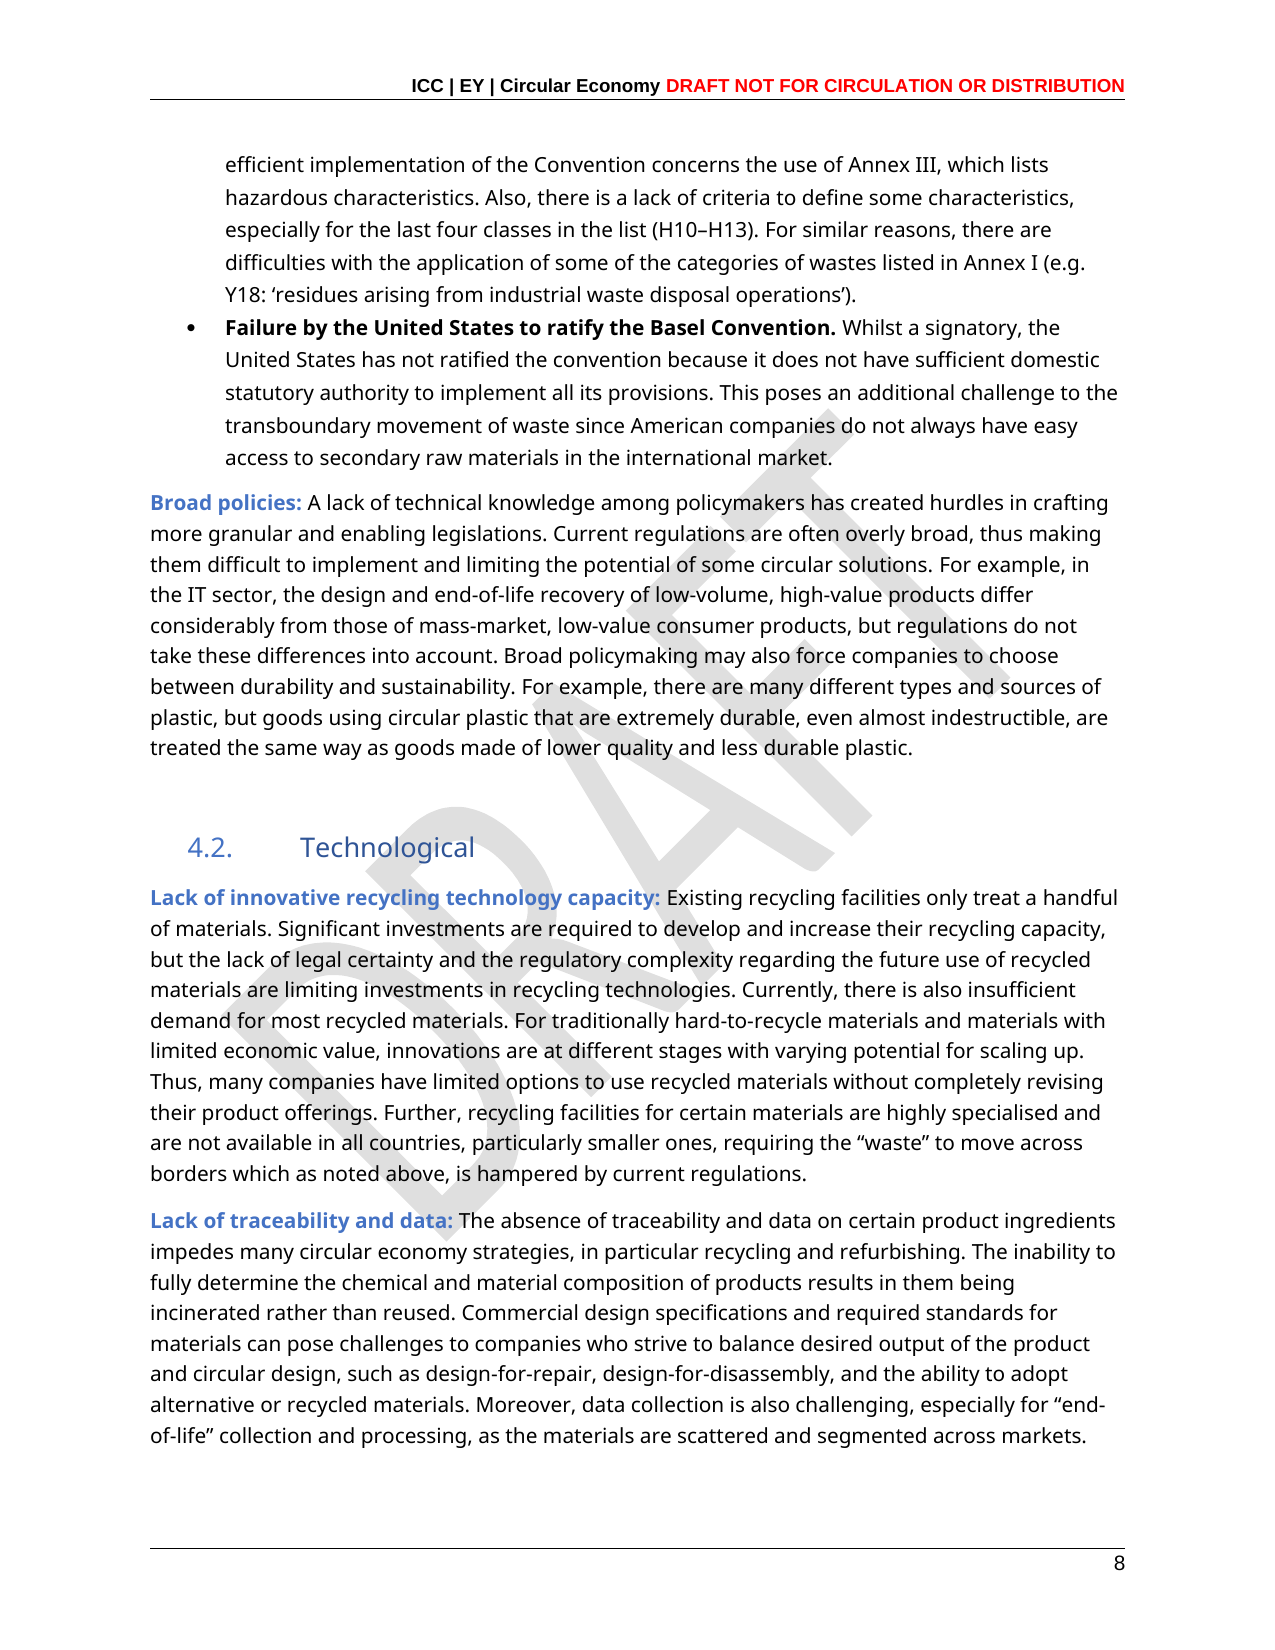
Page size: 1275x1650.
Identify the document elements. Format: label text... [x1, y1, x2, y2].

text Lack of innovative recycling technology capacity: Existing recycling facilities only treat a handful of materials. Significant investments are required to develop and increase their recycling capacity, but the lack of legal certainty and the regulatory complexity regarding the future use of recycled materials are limiting investments in recycling technologies. Currently, there is also insufficient demand for most recycled materials. For traditionally hard-to-recycle materials and materials with limited economic value, innovations are at different stages with varying potential for scaling up. Thus, many companies have limited options to use recycled materials without completely revising their product offerings. Further, recycling facilities for certain materials are highly specialised and are not available in all countries, particularly smaller ones, requiring the “waste” to move across borders which as noted above, is hampered by current regulations. [150, 883, 1125, 1187]
text Broad policies: A lack of technical knowledge among policymakers has created hurdles in crafting more granular and enabling legislations. Current regulations are often overly broad, thus making them difficult to implement and limiting the potential of some circular solutions. For example, in the IT sector, the design and end-of-life recovery of low-volume, high-value products differ considerably from those of mass-market, low-value consumer products, but regulations do not take these differences into account. Broad policymaking may also force companies to choose between durability and sustainability. For example, there are many different types and sources of plastic, but goods using circular plastic that are extremely durable, even almost indestructible, are treated the same way as goods made of lower quality and less durable plastic. [150, 488, 1125, 762]
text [150, 1206, 1125, 1449]
list Failure by the United States to ratify the Basel Convention. Whilst a signatory, the United States has not ratified the convention because it does not have sufficient domestic statutory authority to implement all its provisions. This poses an additional challenge to the transboundary movement of waste since American companies do not always have easy access to secondary raw materials in the international market. [187, 313, 1125, 472]
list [187, 150, 1125, 309]
subtitle Technological [187, 828, 1125, 865]
